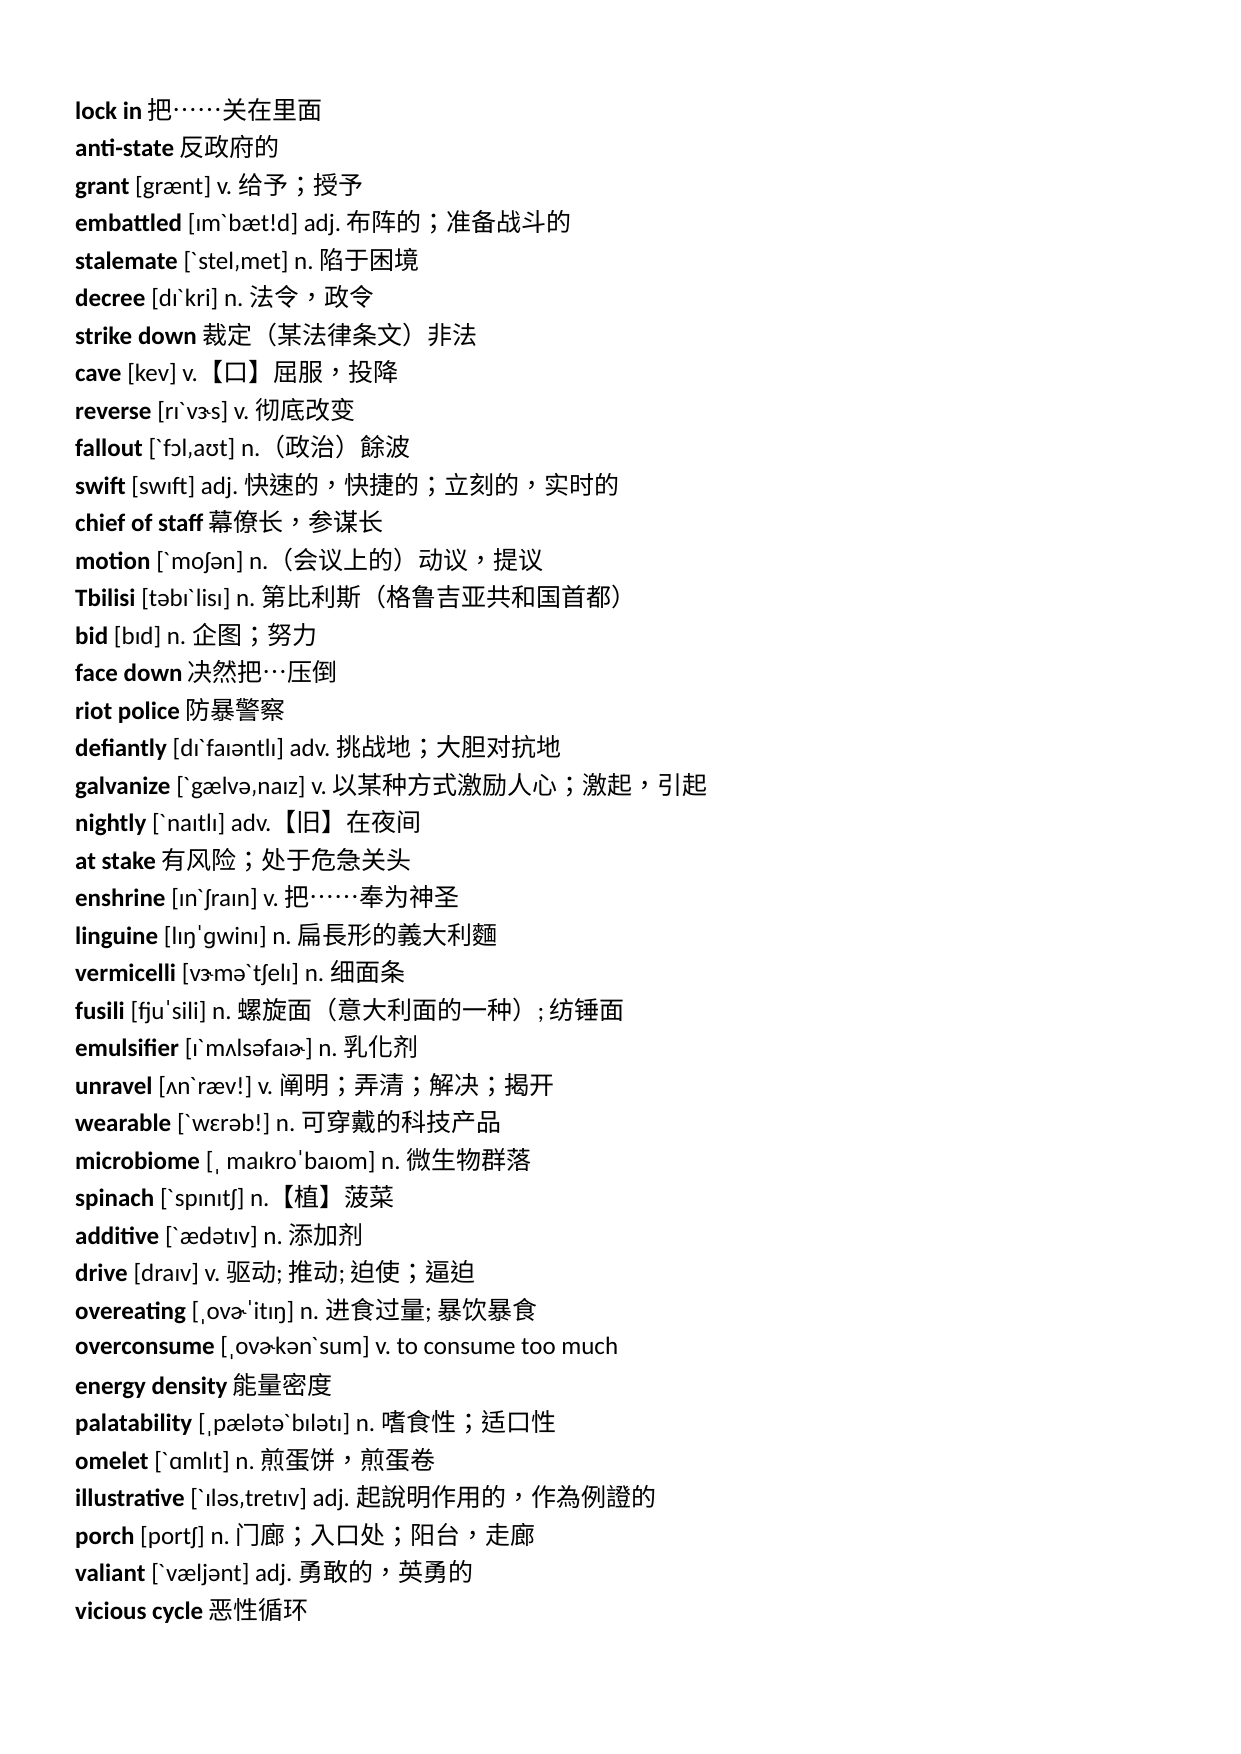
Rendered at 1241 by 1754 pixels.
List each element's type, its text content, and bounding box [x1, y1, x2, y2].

text riot police防暴警察 [75, 689, 1165, 727]
text overconsume [ˌovɚkənˋsum] v. to consume too much [75, 1327, 1165, 1364]
text overeating [ˌovɚˈitɪŋ] n. 进食过量; 暴饮暴食 [75, 1289, 1165, 1327]
text chief of staff幕僚长，参谋长 [75, 502, 1165, 539]
text motion [ˋmoʃən] n.（会议上的）动议，提议 [75, 539, 1165, 577]
text strike down裁定（某法律条文）非法 [75, 314, 1165, 352]
text reverse [rɪˋvɝs] v. 彻底改变 [75, 389, 1165, 427]
text at stake有风险；处于危急关头 [75, 839, 1165, 877]
text unravel [ʌnˋræv!] v. 阐明；弄清；解决；揭开 [75, 1064, 1165, 1102]
text stalemate [ˋstel͵met] n. 陷于困境 [75, 239, 1165, 277]
text fusili [fjuˈsili] n. 螺旋面（意大利面的一种）; 纺锤面 [75, 989, 1165, 1027]
text lock in把……关在里面 [75, 89, 1165, 127]
text omelet [ˋɑmlɪt] n. 煎蛋饼，煎蛋卷 [75, 1439, 1165, 1477]
text wearable [ˋwɛrəb!] n. 可穿戴的科技产品 [75, 1102, 1165, 1139]
text linguine [lɪŋˈɡwinɪ] n. 扁長形的義大利麵 [75, 914, 1165, 952]
text microbiome [ˌ maɪkroˈbaɪom] n. 微生物群落 [75, 1139, 1165, 1177]
text fallout [ˋfɔl͵aʊt] n.（政治）餘波 [75, 427, 1165, 464]
text vermicelli [vɝməˋtʃelɪ] n. 细面条 [75, 952, 1165, 989]
text decree [dɪˋkri] n. 法令，政令 [75, 277, 1165, 314]
text galvanize [ˋgælvə͵naɪz] v. 以某种方式激励人心；激起，引起 [75, 764, 1165, 802]
text embattled [ɪmˋbæt!d] adj. 布阵的；准备战斗的 [75, 202, 1165, 239]
text illustrative [ˋɪləs͵tretɪv] adj. 起說明作用的，作為例證的 [75, 1477, 1165, 1514]
text emulsifier [ɪˋmʌlsəfaɪɚ] n. 乳化剂 [75, 1027, 1165, 1064]
text drive [draɪv] v. 驱动; 推动; 迫使；逼迫 [75, 1252, 1165, 1289]
text energy density能量密度 [75, 1364, 1165, 1402]
text bid [bɪd] n. 企图；努力 [75, 614, 1165, 652]
text spinach [ˋspɪnɪtʃ] n.【植】菠菜 [75, 1177, 1165, 1214]
text vicious cycle恶性循环 [75, 1589, 1165, 1627]
text swift [swɪft] adj. 快速的，快捷的；立刻的，实时的 [75, 464, 1165, 502]
text cave [kev] v.【口】屈服，投降 [75, 352, 1165, 389]
text defiantly [dɪˋfaɪəntlɪ] adv. 挑战地；大胆对抗地 [75, 727, 1165, 764]
text Tbilisi [təbɪˋlisɪ] n. 第比利斯（格鲁吉亚共和国首都） [75, 577, 1165, 614]
text enshrine [ɪnˋʃraɪn] v. 把……奉为神圣 [75, 877, 1165, 914]
text valiant [ˋvæljənt] adj. 勇敢的，英勇的 [75, 1552, 1165, 1589]
text face down决然把…压倒 [75, 652, 1165, 689]
text additive [ˋædətɪv] n. 添加剂 [75, 1214, 1165, 1252]
text grant [grænt] v. 给予；授予 [75, 164, 1165, 202]
text palatability [ˌpælətəˋbɪlətɪ] n. 嗜食性；适口性 [75, 1402, 1165, 1439]
text nightly [ˋnaɪtlɪ] adv.【旧】在夜间 [75, 802, 1165, 839]
text porch [portʃ] n. 门廊；入口处；阳台，走廊 [75, 1514, 1165, 1552]
text anti-state反政府的 [75, 127, 1165, 164]
